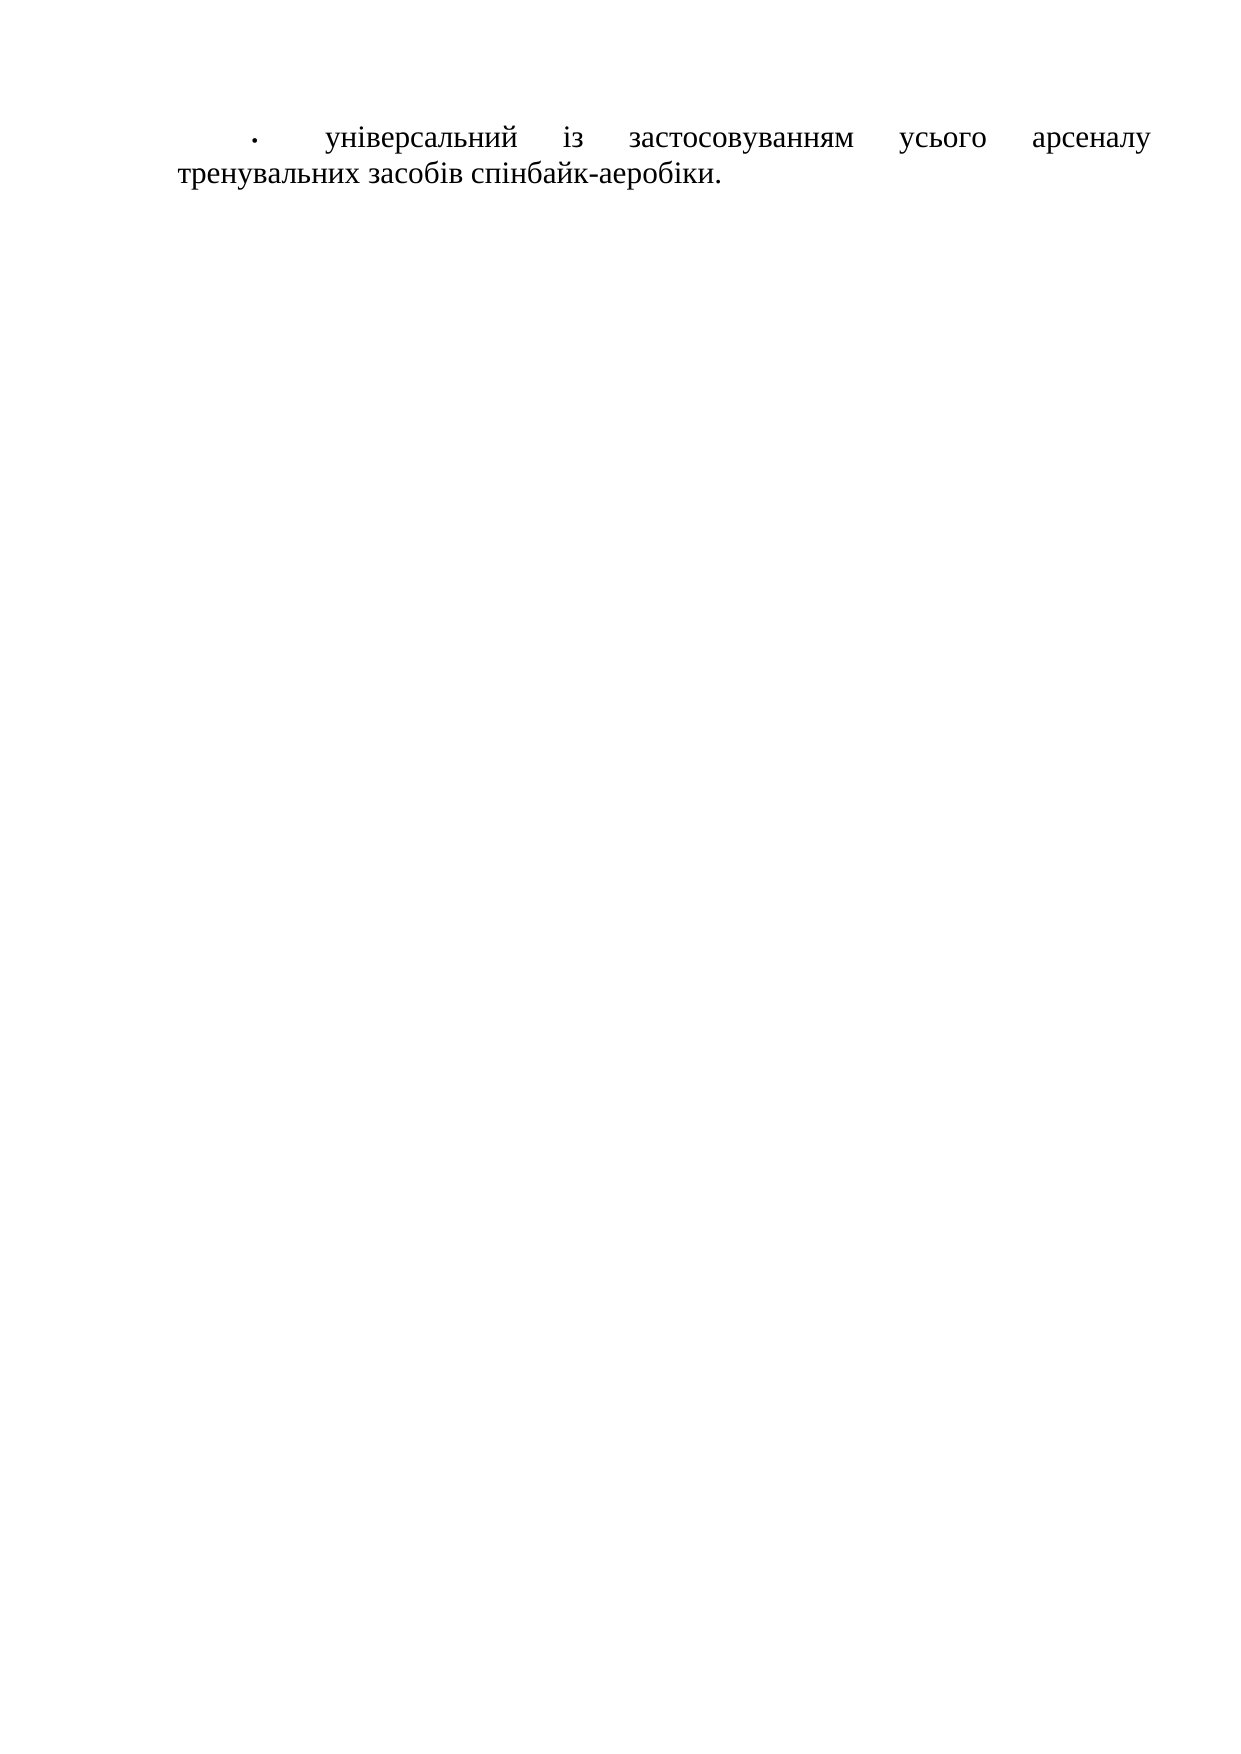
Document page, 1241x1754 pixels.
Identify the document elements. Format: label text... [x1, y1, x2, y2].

list універсальний із застосовуванням усього арсеналу тренувальних засобів спінбайк-аеробіки. [177, 118, 1152, 190]
